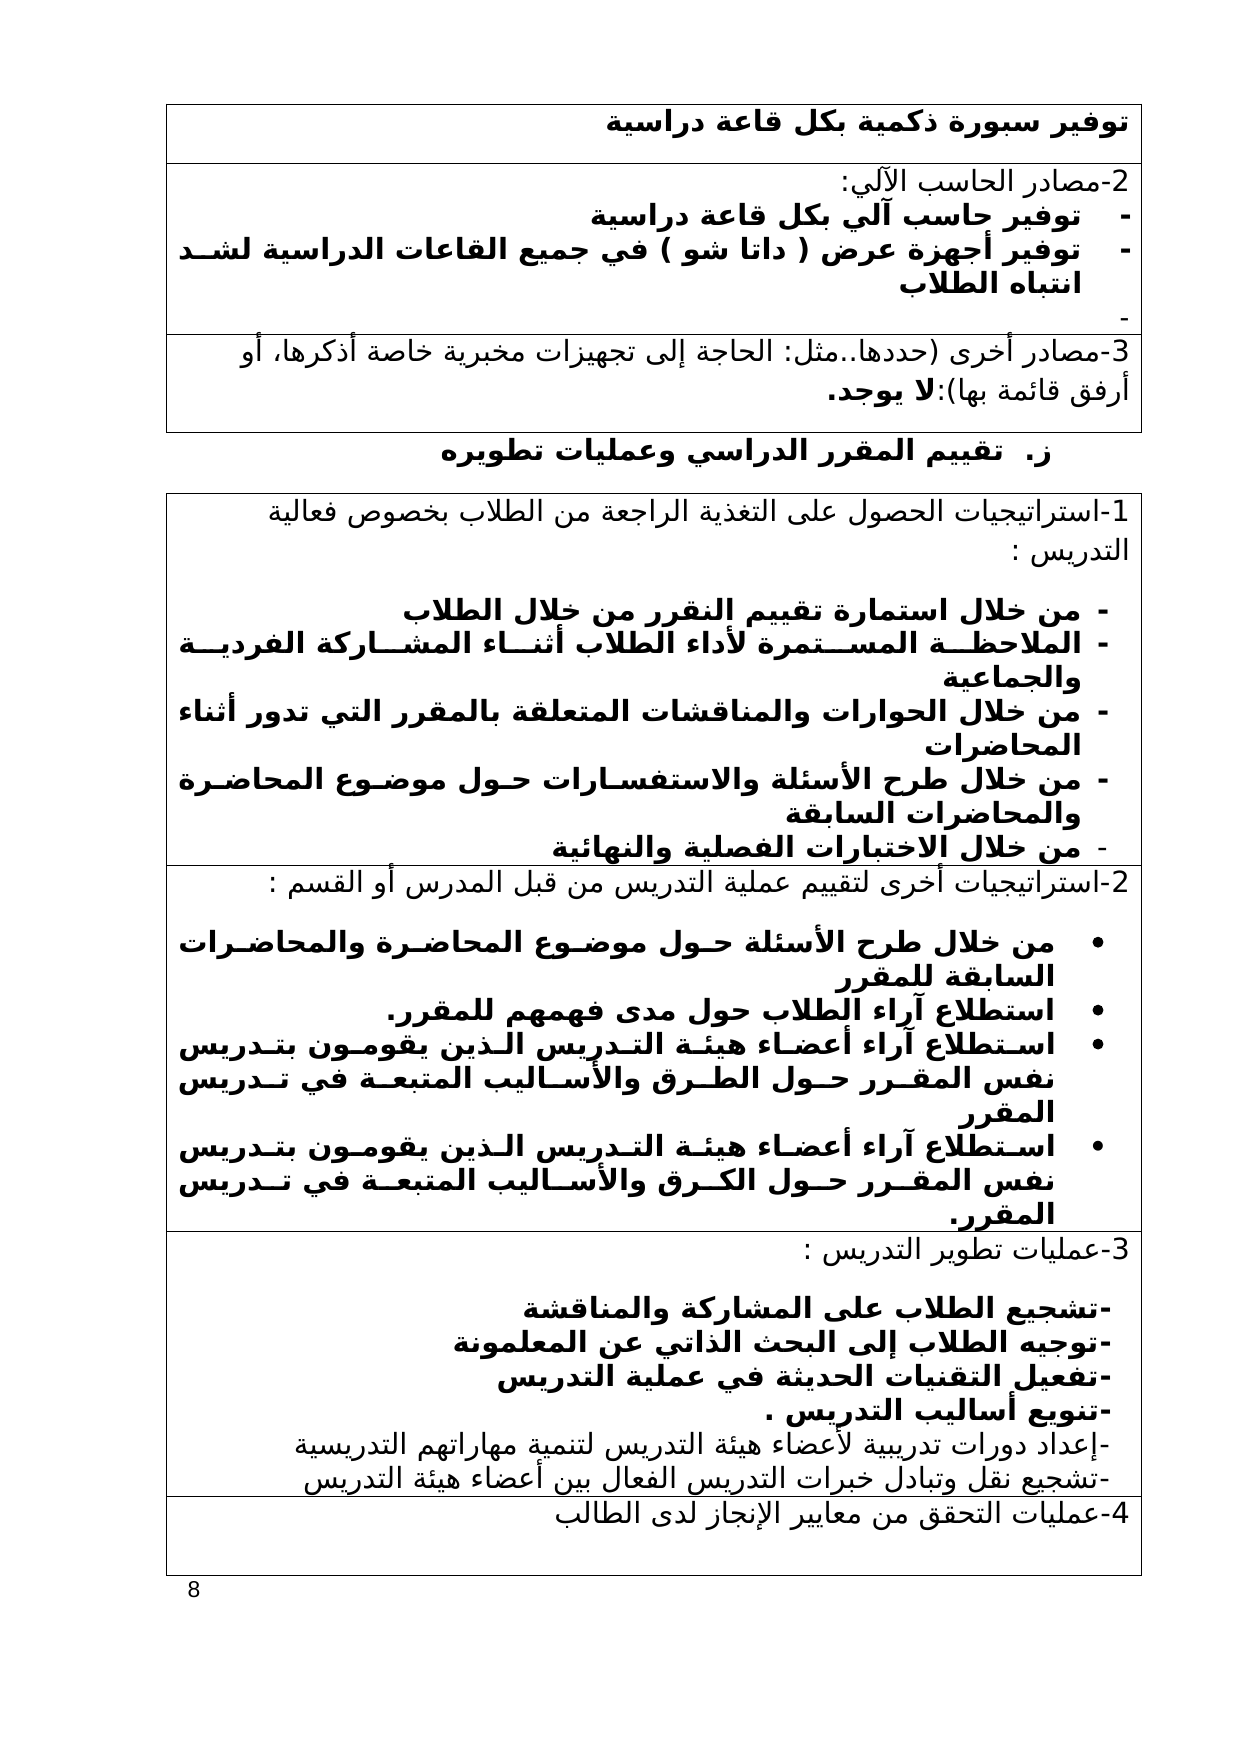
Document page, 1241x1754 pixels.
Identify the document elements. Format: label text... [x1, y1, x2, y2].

table_cell 2-مصادر الحاسب الآلي: توفير حاسب آلي بكل قاعة دراسية توفير أجهزة عرض ( داتا شو ) في جميع القاعات الدراسية لشد انتباه الطلاب [167, 164, 1141, 333]
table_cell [167, 1497, 1141, 1575]
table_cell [167, 105, 1141, 163]
table_cell 2-استراتيجيات أخرى لتقييم عملية التدريس من قبل المدرس أو القسم : من خلال طرح الأسئلة حول موضوع المحاضرة والمحاضرات السابقة للمقرر استطلاع آراء الطلاب حول مدى فهمهم للمقرر. استطلاع آراء أعضاء هيئة التدريس الذين يقومون بتدريس نفس المقرر حول الطرق والأساليب المتبعة في تدريس المقرر استطلاع آراء أعضاء هيئة التدريس الذين يقومون بتدريس نفس المقرر حول الكرق والأساليب المتبعة في تدريس المقرر. [167, 866, 1141, 1231]
table_cell 3-مصادر أخرى (حددها..مثل: الحاجة إلى تجهيزات مخبرية خاصة أذكرها، أو أرفق قائمة بها):لا يوجد. [167, 335, 1141, 432]
table_cell 3-عمليات تطوير التدريس : تشجيع الطلاب على المشاركة والمناقشة توجيه الطلاب إلى البحث الذاتي عن المعلمونة تفعيل التقنيات الحديثة في عملية التدريس تنويع أساليب التدريس . إعداد دورات تدريبية لأعضاء هيئة التدريس لتنمية مهاراتهم التدريسية تشجيع نقل وتبادل خبرات التدريس الفعال بين أعضاء هيئة التدريس [167, 1232, 1141, 1496]
table_header 1-استراتيجيات الحصول على التغذية الراجعة من الطلاب بخصوص فعالية التدريس : من خلال استمارة تقييم النقرر من خلال الطلاب الملاحظة المستمرة لأداء الطلاب أثناء المشاركة الفردية والجماعية من خلال الحوارات والمناقشات المتعلقة بالمقرر التي تدور أثناء المحاضرات من خلال طرح الأسئلة والاستفسارات حول موضوع المحاضرة والمحاضرات السابقة من خلال الاختبارات الفصلية والنهائية [167, 494, 1141, 864]
text ز. تقييم المقرر الدراسي وعمليات تطويره [187, 433, 1053, 467]
